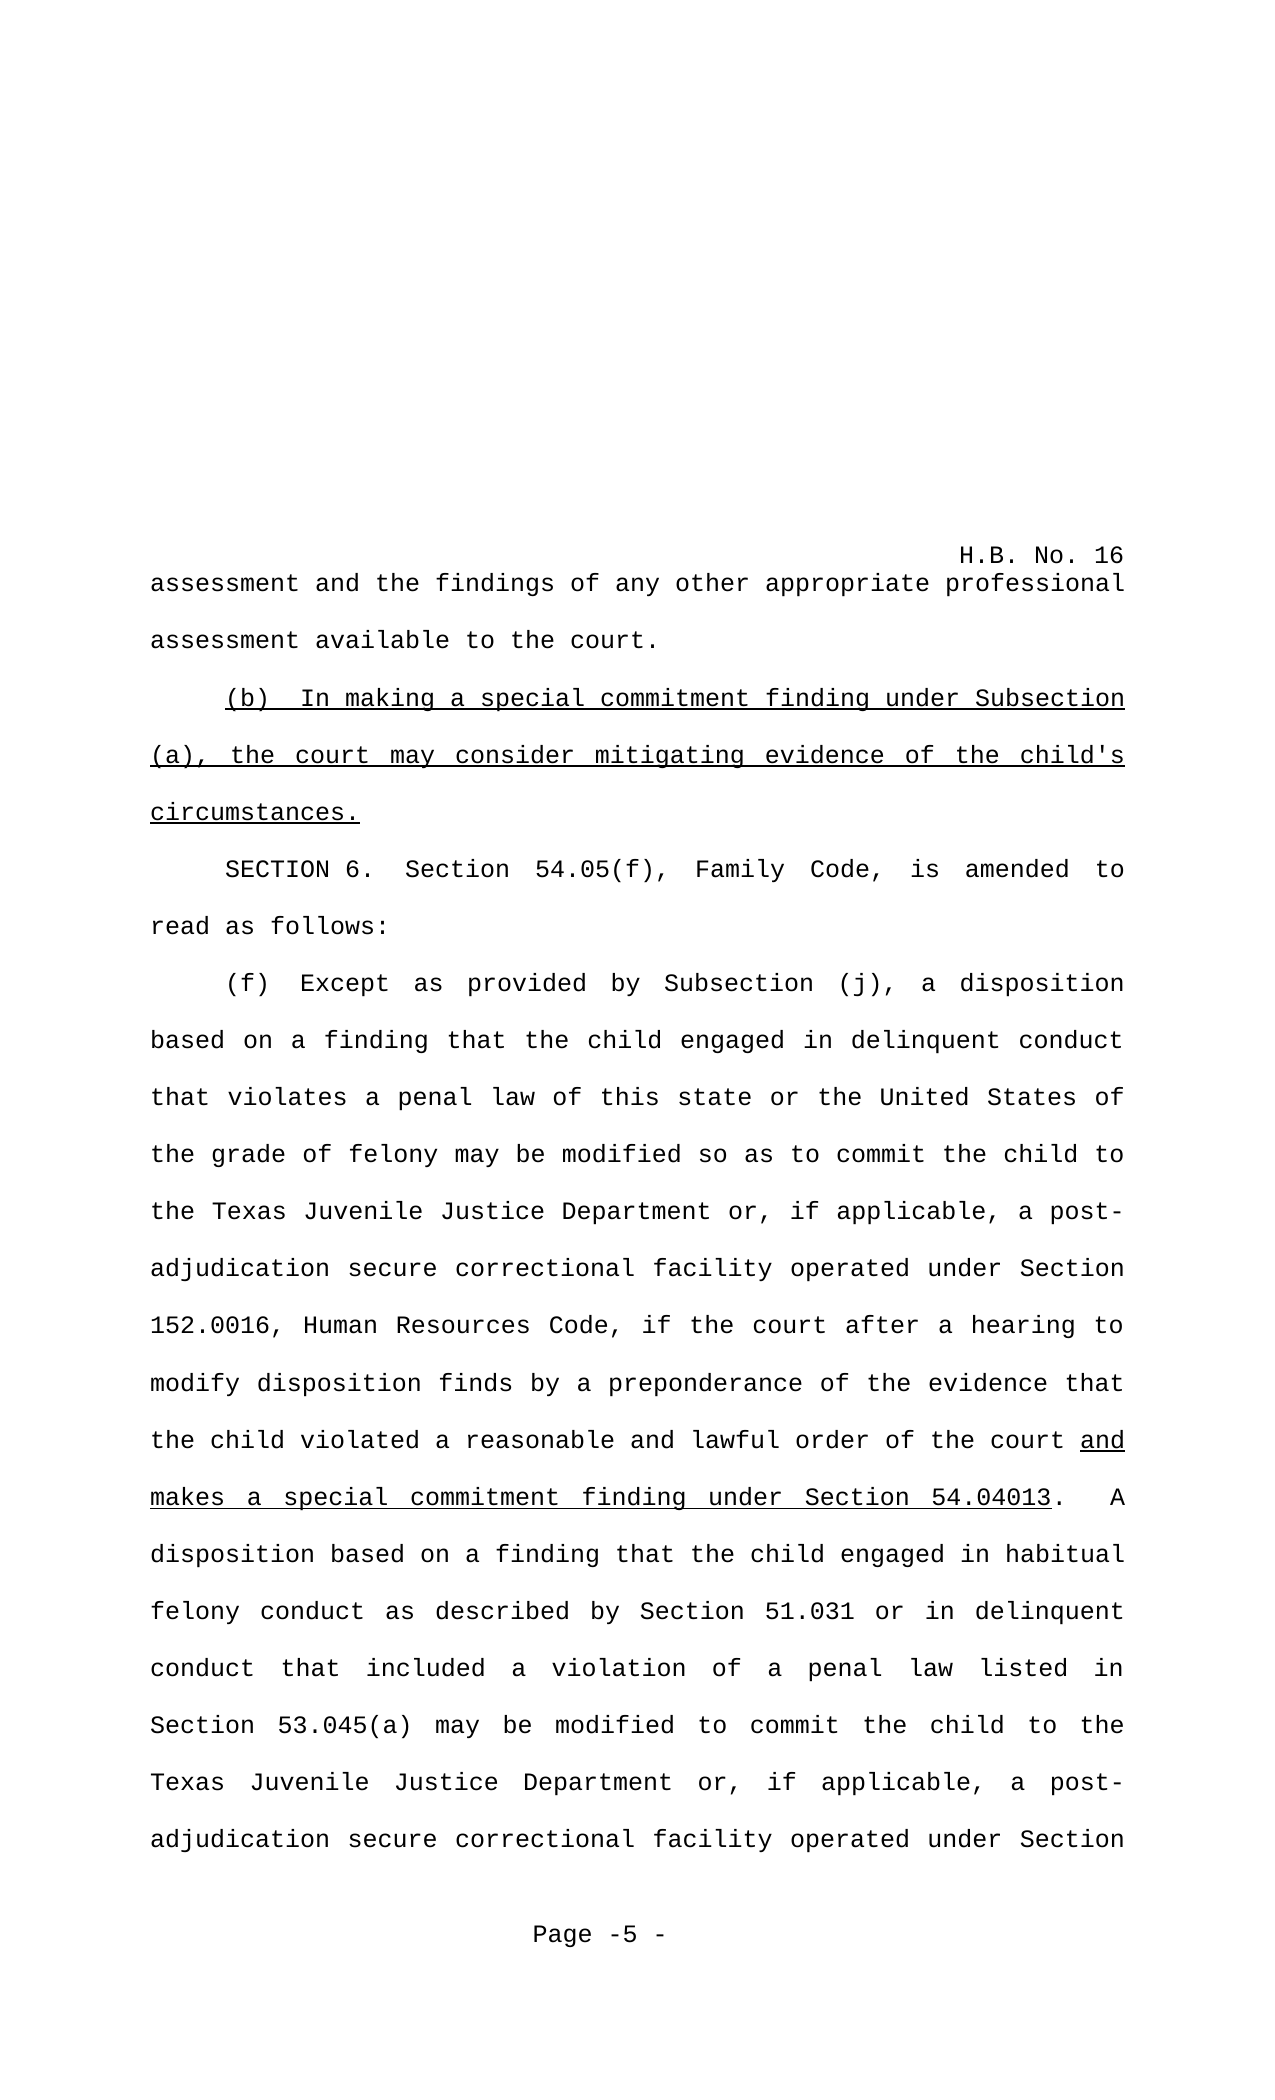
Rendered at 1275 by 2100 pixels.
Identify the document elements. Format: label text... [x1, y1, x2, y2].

text SECTION 6. Section 54.05(f), Family Code, is amended to read as follows: [150, 856, 1125, 942]
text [150, 970, 1125, 1855]
text (b) In making a special commitment finding under Subsection (a), the court may consider mitigating evidence of the child's circumstances. [150, 685, 1125, 765]
text (b) In making a special commitment finding under Subsection (a), the court may consider mitigating evidence of the child's circumstances. [150, 767, 1125, 828]
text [150, 571, 1125, 656]
